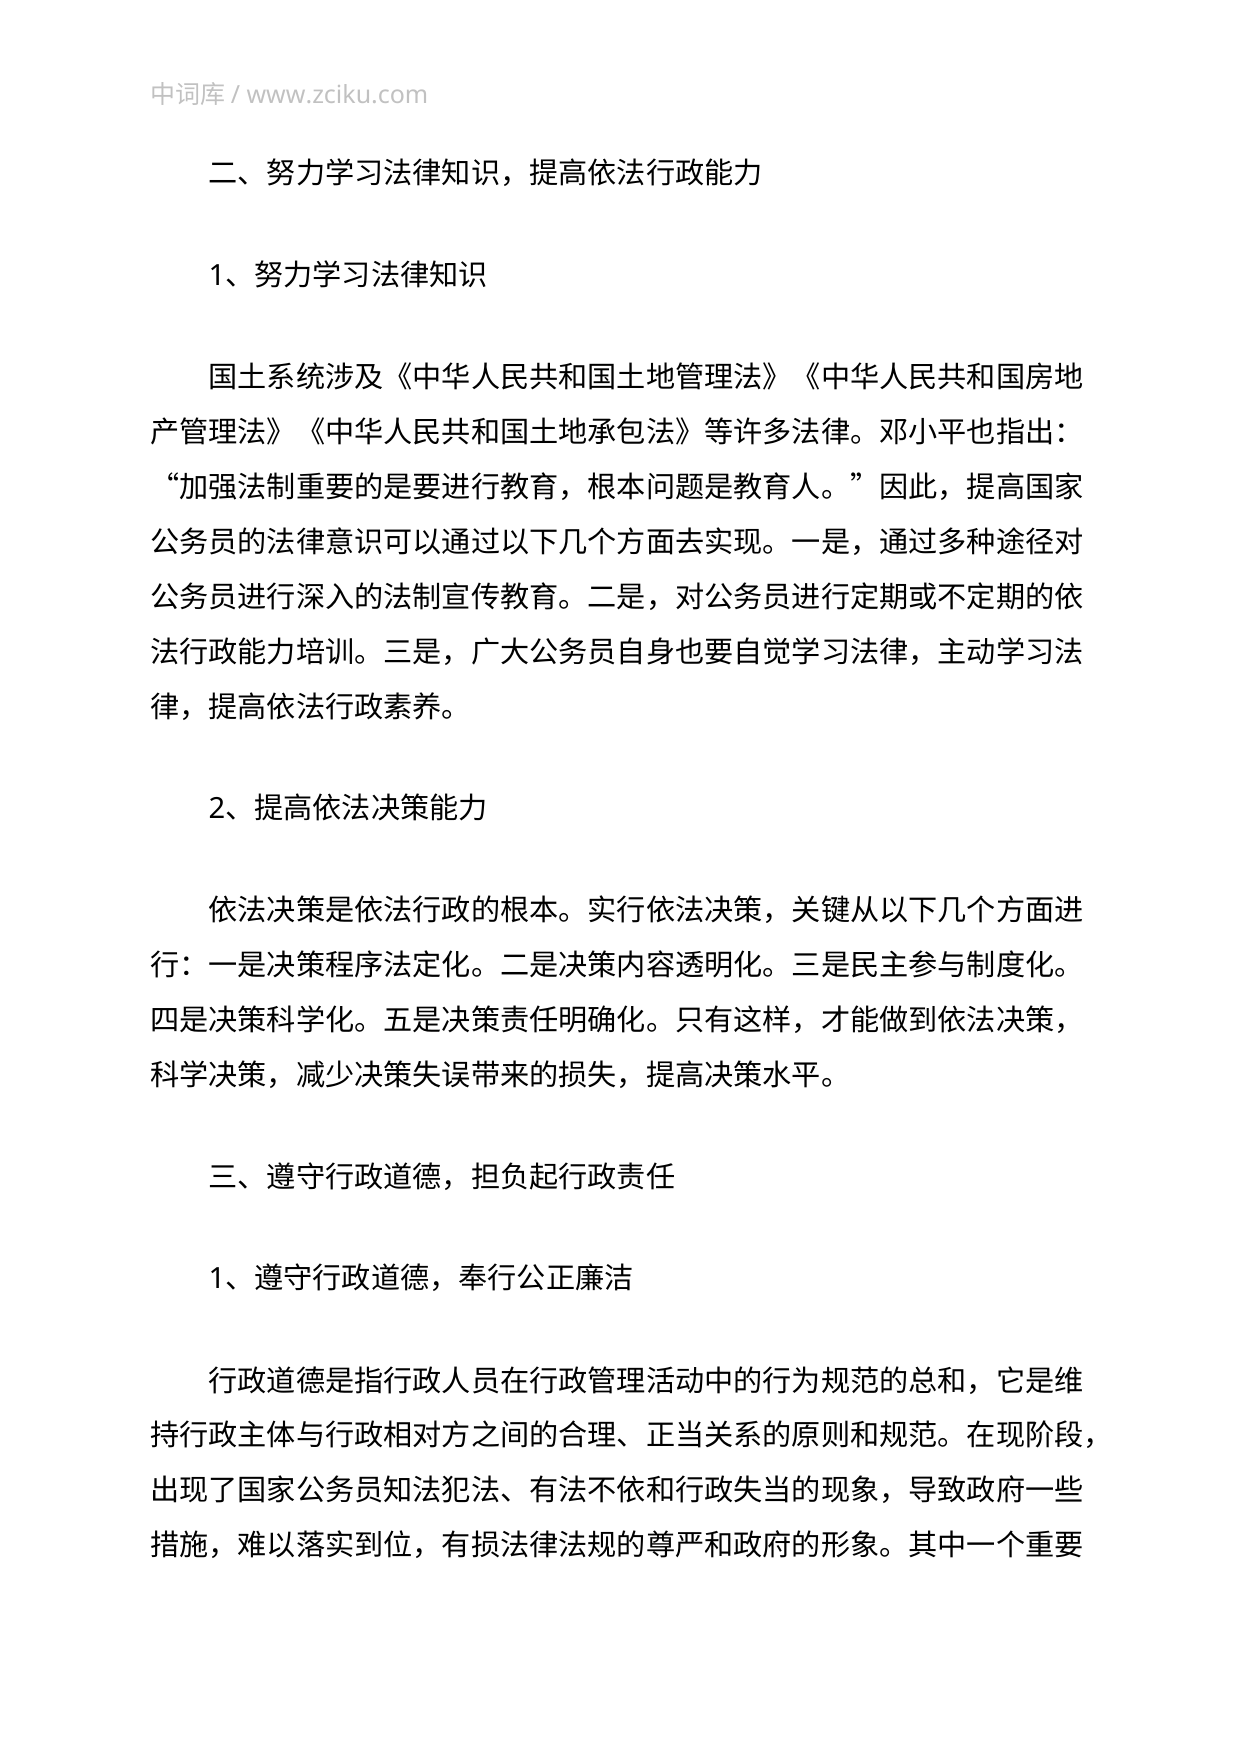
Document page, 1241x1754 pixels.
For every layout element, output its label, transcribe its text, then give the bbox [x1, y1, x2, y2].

text 1、遵守行政道德，奉行公正廉洁 [150, 1255, 1090, 1297]
text 1、努力学习法律知识 [150, 252, 1090, 294]
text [150, 1357, 1090, 1564]
text 三、遵守行政道德，担负起行政责任 [150, 1153, 1090, 1196]
text 二、努力学习法律知识，提高依法行政能力 [150, 150, 1090, 192]
text 2、提高依法决策能力 [150, 785, 1090, 827]
text 国土系统涉及《中华人民共和国土地管理法》《中华人民共和国房地产管理法》《中华人民共和国土地承包法》等许多法律。邓小平也指出：“加强法制重要的是要进行教育，根本问题是教育人。”因此，提高国家公务员的法律意识可以通过以下几个方面去实现。一是，通过多种途径对公务员进行深入的法制宣传教育。二是，对公务员进行定期或不定期的依法行政能力培训。三是，广大公务员自身也要自觉学习法律，主动学习法律，提高依法行政素养。 [150, 354, 1090, 725]
text 依法决策是依法行政的根本。实行依法决策，关键从以下几个方面进行：一是决策程序法定化。二是决策内容透明化。三是民主参与制度化。四是决策科学化。五是决策责任明确化。只有这样，才能做到依法决策，科学决策，减少决策失误带来的损失，提高决策水平。 [150, 887, 1090, 1094]
